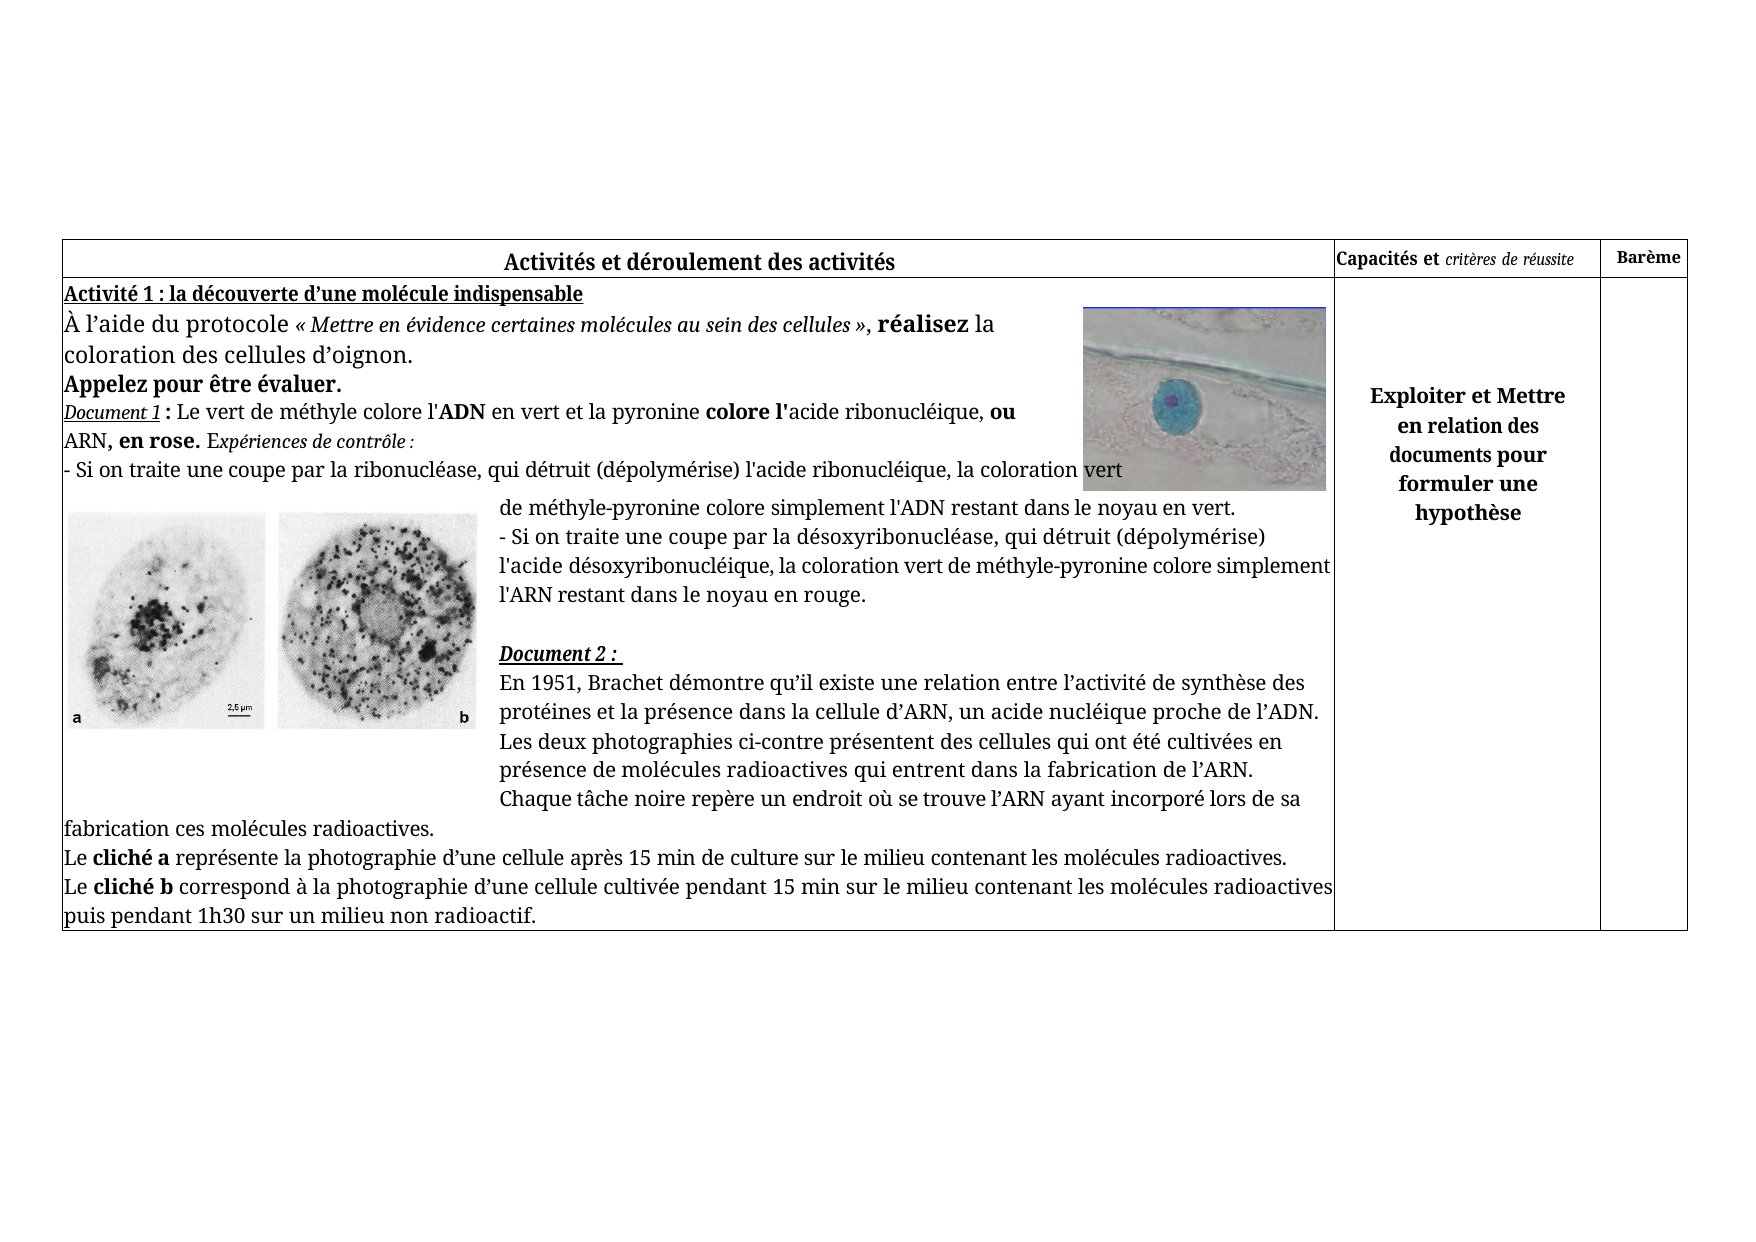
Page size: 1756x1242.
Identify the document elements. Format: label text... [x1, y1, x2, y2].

table_cell Exploiter et Mettre en relation des documents pour formuler une hypothèse [1335, 278, 1600, 930]
table_header Barème [1601, 240, 1687, 277]
table_header Activités et déroulement des activités [63, 240, 1334, 277]
table_cell Activité 1 : la découverte d’une molécule indispensable À l’aide du protocole « Mettre en évidence certaines molécules au sein des cellules », réalisez la coloration des cellules d’oignon. Appelez pour être évaluer. Document 1 : Le vert de méthyle colore l'ADN en vert et la pyronine colore l'acide ribonucléique, ou ARN, en rose. Expériences de contrôle : - Si on traite une coupe par la ribonucléase, qui détruit (dépolymérise) l'acide ribonucléique, la coloration vert de méthyle-pyronine colore simplement l'ADN restant dans le noyau en vert. - Si on traite une coupe par la désoxyribonucléase, qui détruit (dépolymérise) l'acide désoxyribonucléique, la coloration vert de méthyle-pyronine colore simplement l'ARN restant dans le noyau en rouge. Document 2 : En 1951, Brachet démontre qu’il existe une relation entre l’activité de synthèse des protéines et la présence dans la cellule d’ARN, un acide nucléique proche de l’ADN. Les deux photographies ci-contre présentent des cellules qui ont été cultivées en présence de molécules radioactives qui entrent dans la fabrication de l’ARN. Chaque tâche noire repère un endroit où se trouve l’ARN ayant incorporé lors de sa fabrication ces molécules radioactives. Le cliché a représente la photographie d’une cellule après 15 min de culture sur le milieu contenant les molécules radioactives. Le cliché b correspond à la photographie d’une cellule cultivée pendant 15 min sur le milieu contenant les molécules radioactives puis pendant 1h30 sur un milieu non radioactif. [63, 278, 1334, 930]
table_cell [1601, 278, 1687, 930]
table_header Capacités et critères de réussite [1335, 240, 1600, 277]
